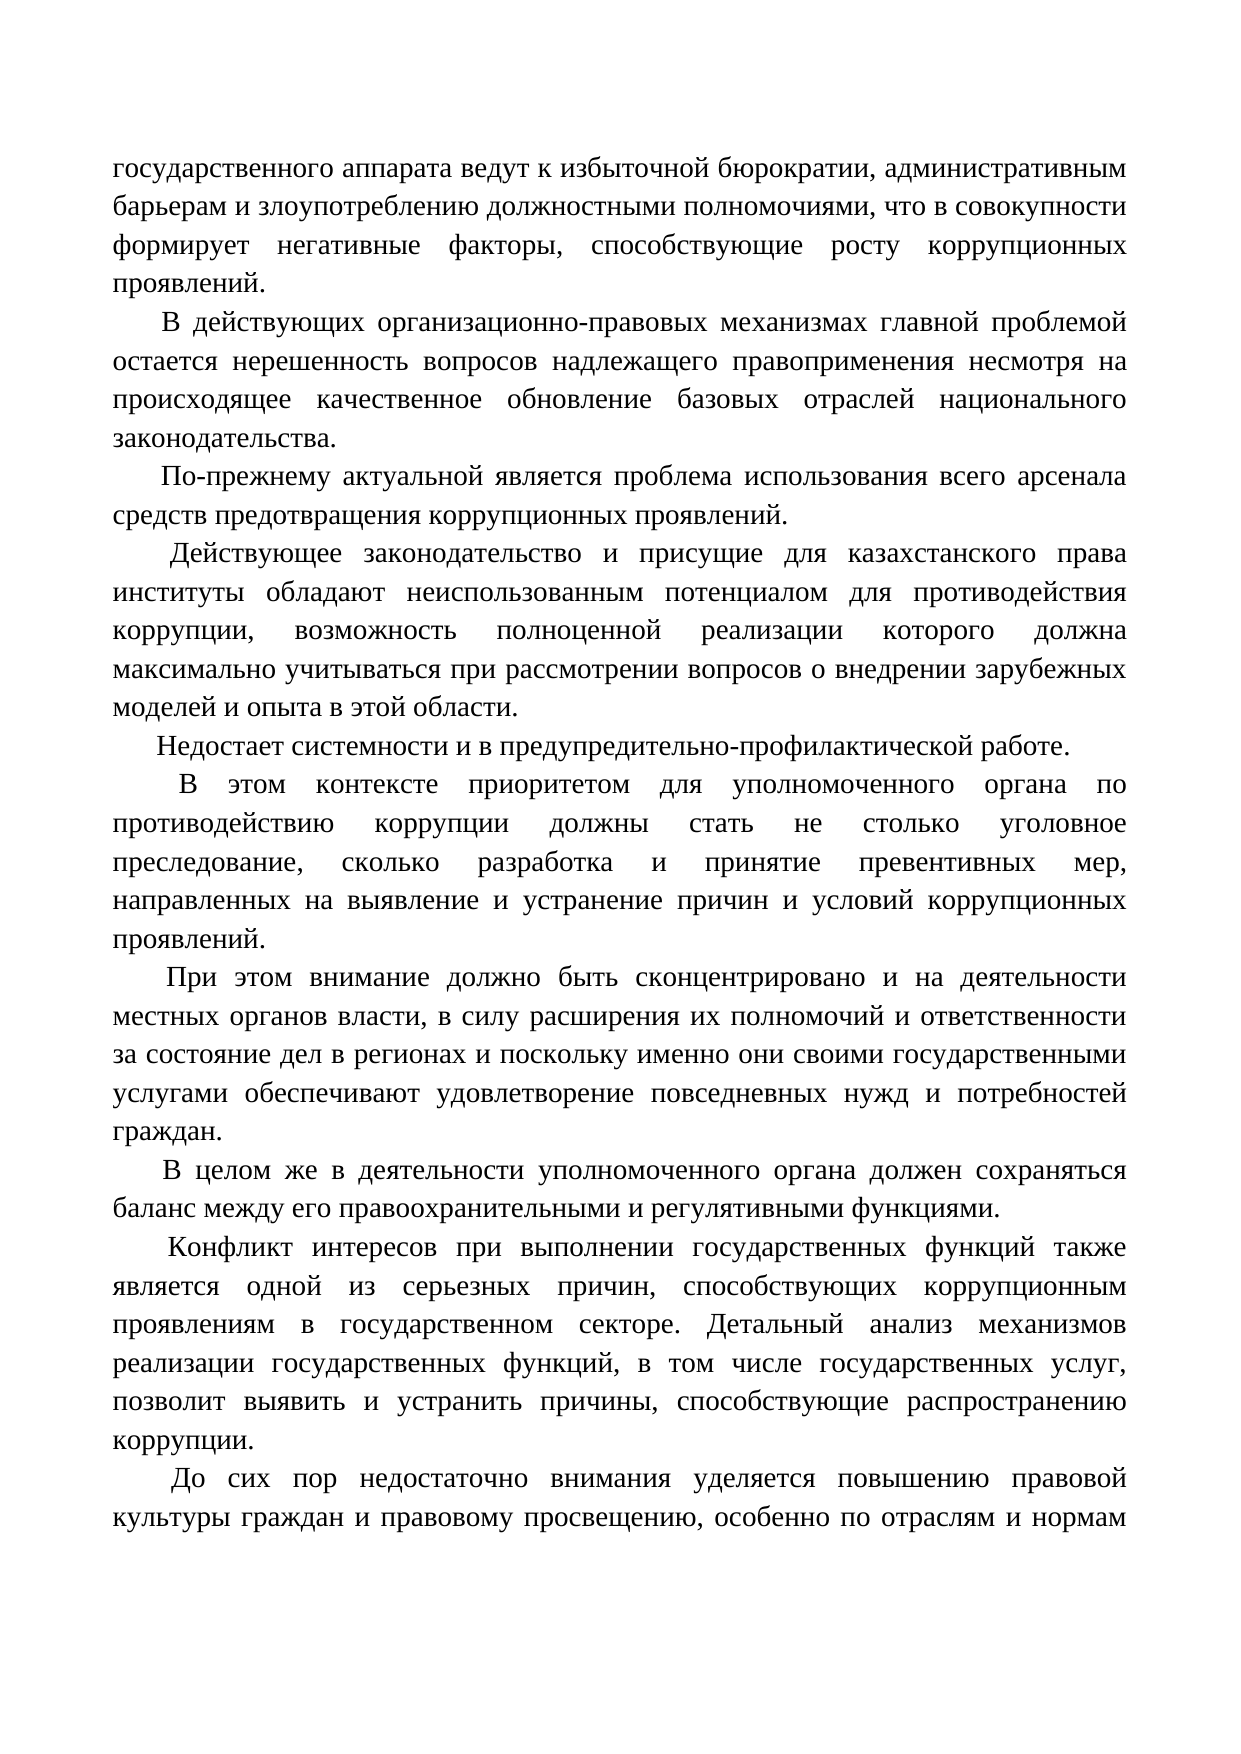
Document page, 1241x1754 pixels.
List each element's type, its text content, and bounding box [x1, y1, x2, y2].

text Недостает системности и в предупредительно-профилактической работе. [112, 728, 1128, 762]
text По-прежнему актуальной является проблема использования всего арсенала средств предотвращения коррупционных проявлений. [112, 458, 1128, 530]
text Действующее законодательство и присущие для казахстанского права институты обладают неиспользованным потенциалом для противодействия коррупции, возможность полноценной реализации которого должна максимально учитываться при рассмотрении вопросов о внедрении зарубежных моделей и опыта в этой области. [112, 535, 1128, 723]
text В целом же в деятельности уполномоченного органа должен сохраняться баланс между его правоохранительными и регулятивными функциями. [112, 1152, 1128, 1224]
text В действующих организационно-правовых механизмах главной проблемой остается нерешенность вопросов надлежащего правоприменения несмотря на происходящее качественное обновление базовых отраслей национального законодательства. [112, 304, 1128, 453]
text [112, 150, 1128, 299]
text Конфликт интересов при выполнении государственных функций также является одной из серьезных причин, способствующих коррупционным проявлениям в государственном секторе. Детальный анализ механизмов реализации государственных функций, в том числе государственных услуг, позволит выявить и устранить причины, способствующие распространению коррупции. [112, 1229, 1128, 1455]
text При этом внимание должно быть сконцентрировано и на деятельности местных органов власти, в силу расширения их полномочий и ответственности за состояние дел в регионах и поскольку именно они своими государственными услугами обеспечивают удовлетворение повседневных нужд и потребностей граждан. [112, 959, 1128, 1147]
text В этом контексте приоритетом для уполномоченного органа по противодействию коррупции должны стать не столько уголовное преследование, сколько разработка и принятие превентивных мер, направленных на выявление и устранение причин и условий коррупционных проявлений. [112, 767, 1128, 954]
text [112, 1460, 1128, 1532]
